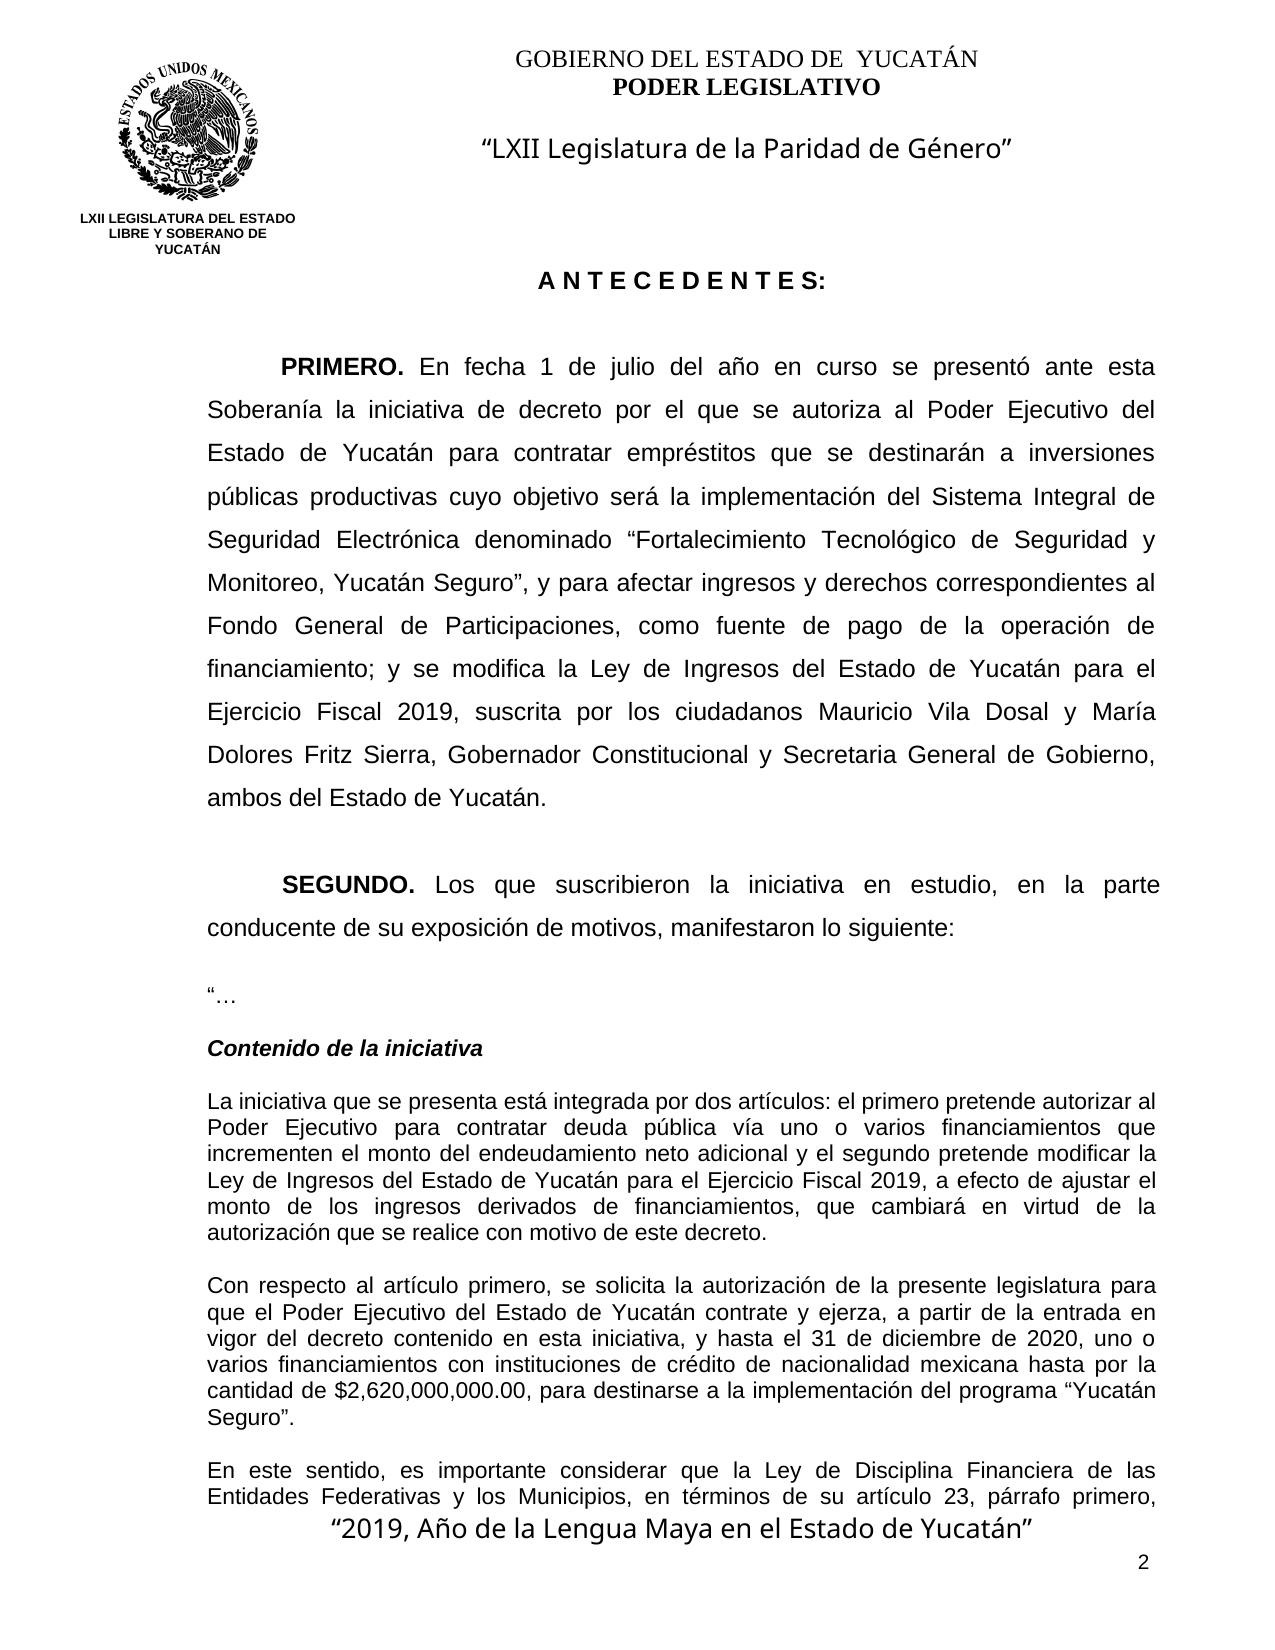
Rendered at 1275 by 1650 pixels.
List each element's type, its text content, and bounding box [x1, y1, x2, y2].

text A N T E C E D E N T E S: [207, 266, 1157, 294]
text “… [207, 982, 1157, 1008]
picture [84, 28, 292, 235]
text SEGUNDO. Los que suscribieron la iniciativa en estudio, en la parte conducente de su exposición de motivos, manifestaron lo siguiente: [207, 869, 1162, 941]
text Contenido de la iniciativa [207, 1035, 1157, 1061]
text La iniciativa que se presenta está integrada por dos artículos: el primero pretende autorizar al Poder Ejecutivo para contratar deuda pública vía uno o varios financiamientos que incrementen el monto del endeudamiento neto adicional y el segundo pretende modificar la Ley de Ingresos del Estado de Yucatán para el Ejercicio Fiscal 2019, a efecto de ajustar el monto de los ingresos derivados de financiamientos, que cambiará en virtud de la autorización que se realice con motivo de este decreto. [207, 1088, 1157, 1246]
text PRIMERO. En fecha 1 de julio del año en curso se presentó ante esta Soberanía la iniciativa de decreto por el que se autoriza al Poder Ejecutivo del Estado de Yucatán para contratar empréstitos que se destinarán a inversiones públicas productivas cuyo objetivo será la implementación del Sistema Integral de Seguridad Electrónica denominado “Fortalecimiento Tecnológico de Seguridad y Monitoreo, Yucatán Seguro”, y para afectar ingresos y derechos correspondientes al Fondo General de Participaciones, como fuente de pago de la operación de financiamiento; y se modifica la Ley de Ingresos del Estado de Yucatán para el Ejercicio Fiscal 2019, suscrita por los ciudadanos Mauricio Vila Dosal y María Dolores Fritz Sierra, Gobernador Constitucional y Secretaria General de Gobierno, ambos del Estado de Yucatán. [207, 352, 1157, 812]
text Con respecto al artículo primero, se solicita la autorización de la presente legislatura para que el Poder Ejecutivo del Estado de Yucatán contrate y ejerza, a partir de la entrada en vigor del decreto contenido en esta iniciativa, y hasta el 31 de diciembre de 2020, uno o varios financiamientos con instituciones de crédito de nacionalidad mexicana hasta por la cantidad de $2,620,000,000.00, para destinarse a la implementación del programa “Yucatán Seguro”. [207, 1272, 1157, 1430]
